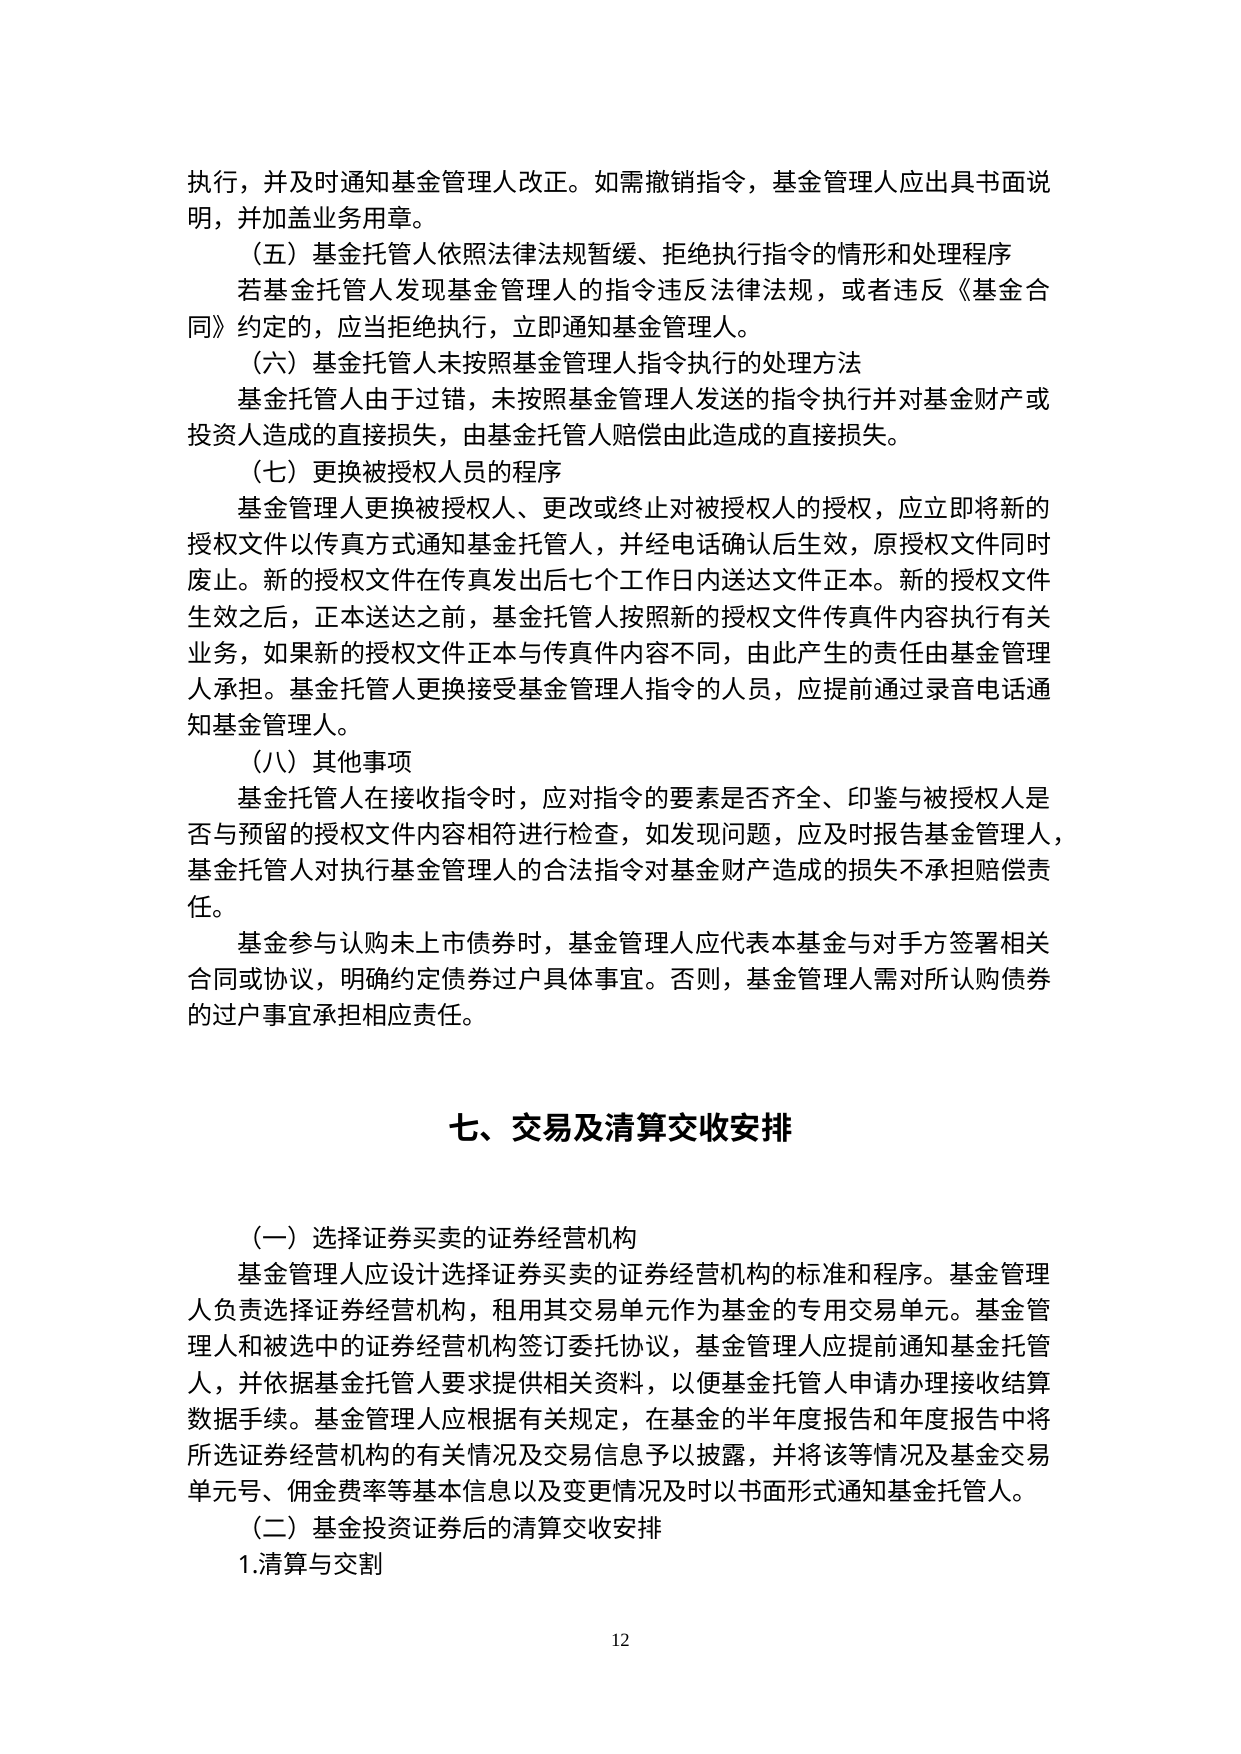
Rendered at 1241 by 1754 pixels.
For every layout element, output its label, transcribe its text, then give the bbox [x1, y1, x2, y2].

text （二）基金投资证券后的清算交收安排 [187, 1508, 1053, 1544]
text （一）选择证券买卖的证券经营机构 [187, 1218, 1053, 1254]
text （六）基金托管人未按照基金管理人指令执行的处理方法 [187, 343, 1053, 379]
text 基金托管人由于过错，未按照基金管理人发送的指令执行并对基金财产或投资人造成的直接损失，由基金托管人赔偿由此造成的直接损失。 [187, 379, 1053, 452]
subtitle 七、交易及清算交收安排 [187, 1093, 1053, 1158]
text （七）更换被授权人员的程序 [187, 452, 1053, 488]
text 1.清算与交割 [187, 1544, 1053, 1581]
text 基金管理人更换被授权人、更改或终止对被授权人的授权，应立即将新的授权文件以传真方式通知基金托管人，并经电话确认后生效，原授权文件同时废止。新的授权文件在传真发出后七个工作日内送达文件正本。新的授权文件生效之后，正本送达之前，基金托管人按照新的授权文件传真件内容执行有关业务，如果新的授权文件正本与传真件内容不同，由此产生的责任由基金管理人承担。基金托管人更换接受基金管理人指令的人员，应提前通过录音电话通知基金管理人。 [187, 488, 1053, 742]
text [187, 162, 1053, 234]
text （八）其他事项 [187, 742, 1053, 778]
text 基金参与认购未上市债券时，基金管理人应代表本基金与对手方签署相关合同或协议，明确约定债券过户具体事宜。否则，基金管理人需对所认购债券的过户事宜承担相应责任。 [187, 923, 1053, 1032]
text 若基金托管人发现基金管理人的指令违反法律法规，或者违反《基金合同》约定的，应当拒绝执行，立即通知基金管理人。 [187, 271, 1053, 343]
text 基金托管人在接收指令时，应对指令的要素是否齐全、印鉴与被授权人是否与预留的授权文件内容相符进行检查，如发现问题，应及时报告基金管理人，基金托管人对执行基金管理人的合法指令对基金财产造成的损失不承担赔偿责任。 [187, 778, 1053, 923]
text 基金管理人应设计选择证券买卖的证券经营机构的标准和程序。基金管理人负责选择证券经营机构，租用其交易单元作为基金的专用交易单元。基金管理人和被选中的证券经营机构签订委托协议，基金管理人应提前通知基金托管人，并依据基金托管人要求提供相关资料，以便基金托管人申请办理接收结算数据手续。基金管理人应根据有关规定，在基金的半年度报告和年度报告中将所选证券经营机构的有关情况及交易信息予以披露，并将该等情况及基金交易单元号、佣金费率等基本信息以及变更情况及时以书面形式通知基金托管人。 [187, 1254, 1053, 1508]
text （五）基金托管人依照法律法规暂缓、拒绝执行指令的情形和处理程序 [187, 234, 1053, 271]
